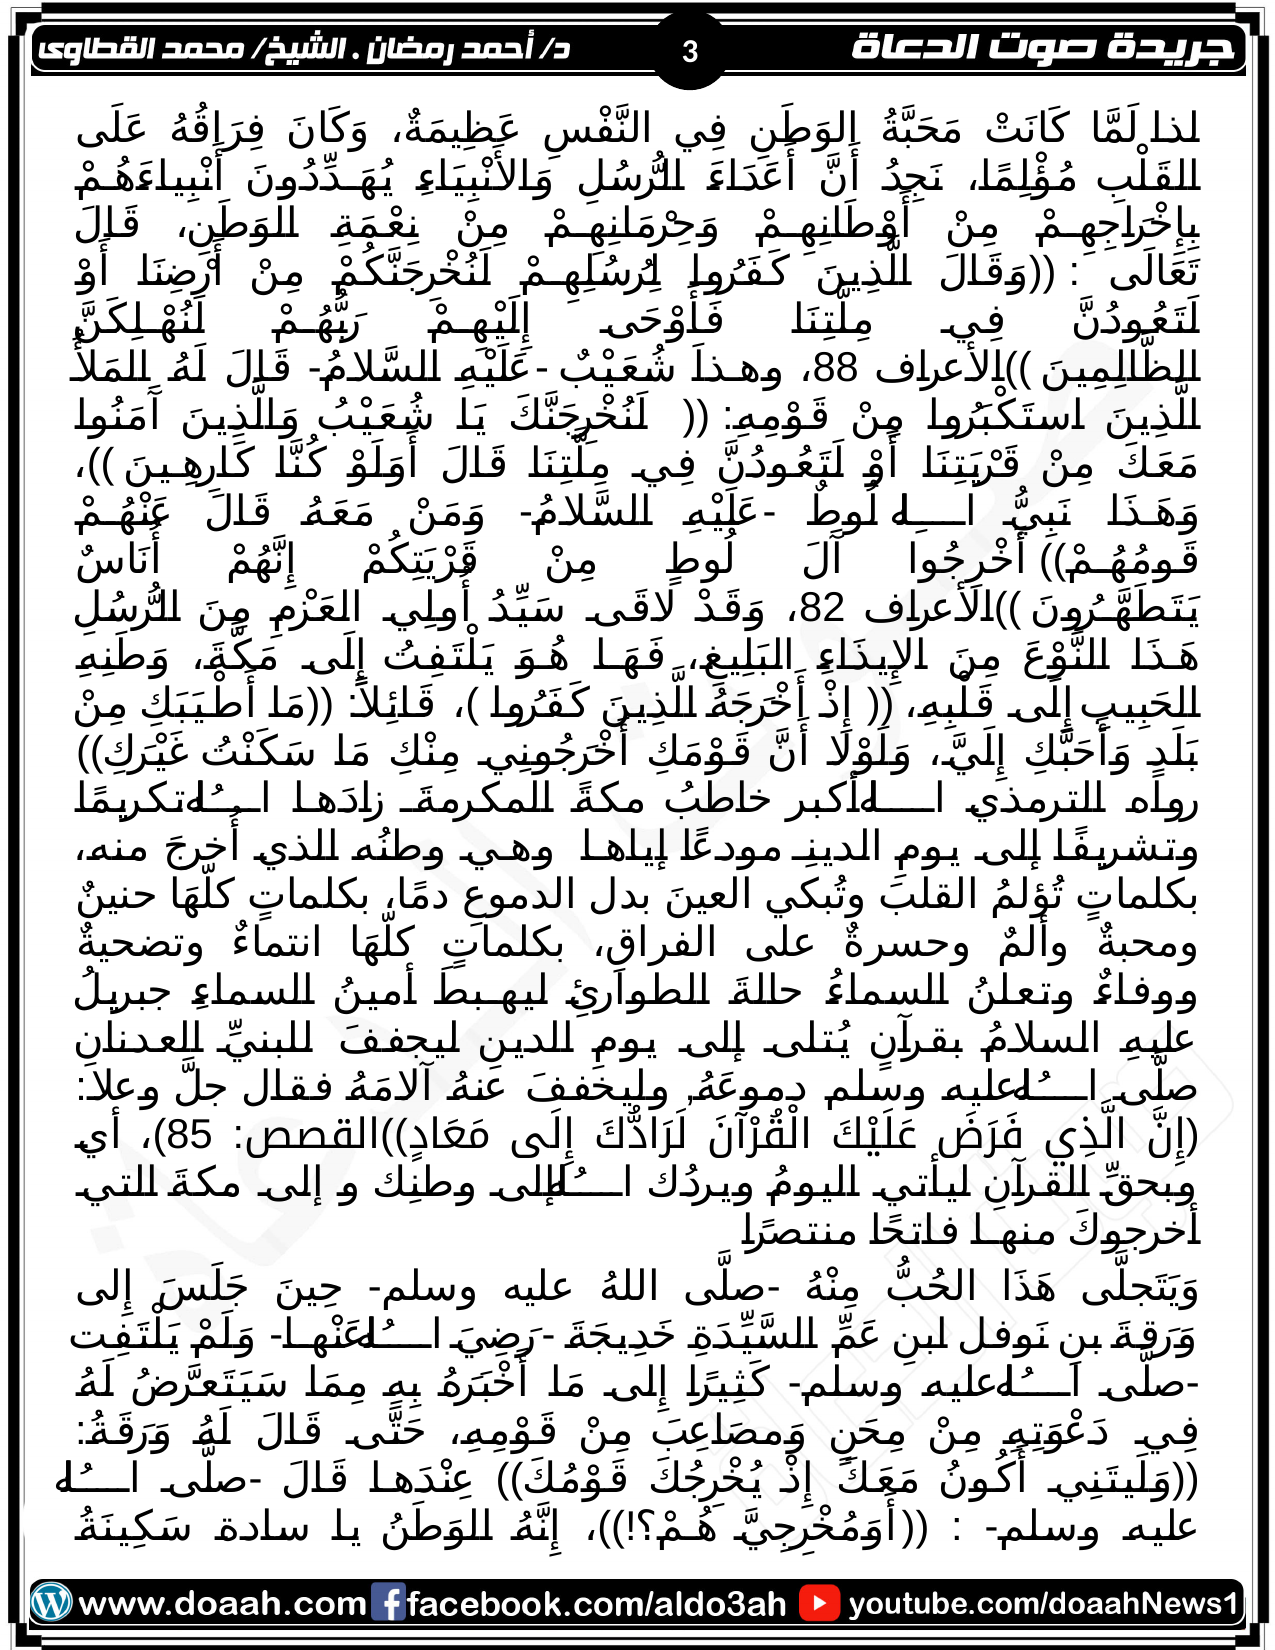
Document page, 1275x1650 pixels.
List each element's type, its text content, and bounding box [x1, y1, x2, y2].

text لذا لَمَّا كَانَتْ مَحَبَّةُ الوَطَنِ فِي النَّفْسِ عَظِيمَةٌ، وَكَانَ فِرَاقُهُ عَلَى القَلْبِ مُؤْلِمًا، نَجِدُ أَنَّ أَعَدَاءَ الرُّسُلِ وَالأَنْبِيَاءِ يُهَدِّدُونَ أَنْبِياءَهُمْ بِإِخْرَاجِهِمْ مِنْ أَوْطَانِهِمْ وَحِرْمَانِهِمْ مِنْ نِعْمَةِ الوَطَنِ، قَالَ تَعَالَى : ((وَقَالَ الَّذِينَ كَفَرُوا لِرُسُلِهِمْ لَنُخْرِجَنَّكُمْ مِنْ أَرْضِنَا أَوْ لَتَعُودُنَّ فِي مِلَّتِنَا فَأَوْحَى إِلَيْهِمْ رَبُّهُمْ لَنُهْلِكَنَّ الظَّالِمِينَ ))الأعراف 88، وهذاَ شُعَيْبٌ -عَلَيْهِ السَّلامُ- قَالَ لَهُ المَلأُ الَّذِينَ استَكْبَرُوا مِنْ قَوْمِهِ: (( لَنُخْرِجَنَّكَ يَا شُعَيْبُ وَالَّذِينَ آَمَنُوا مَعَكَ مِنْ قَرْيَتِنَا أَوْ لَتَعُودُنَّ فِي مِلَّتِنَا قَالَ أَوَلَوْ كُنَّا كَارِهِينَ ))، وَهَذَا نَبِيُّ اللهِ لُوطٌ -عَلَيْهِ السَّلامُ- وَمَنْ مَعَهُ قَالَ عَنْهُمْ قَومُهُمْ)) أَخْرِجُوا آَلَ لُوطٍ مِنْ قَرْيَتِكُمْ إِنَّهُمْ أُنَاسٌ يَتَطَهَّرُونَ ))الأعراف 82، وَقَدْ لاقَى سَيِّدُ أُولِي العَزْمِ مِنَ الرُّسُلِ هَذَا النَّوْعَ مِنَ الإِيذَاءِ البَلِيغِ، فَهَا هُوَ يَلْتَفِتُ إِلَى مَكَّةَ، وَطَنِهِ الحَبِيبِ إِلَى قَلْبِهِ، (( إِذْ أَخْرَجَهُ الَّذِينَ كَفَرُوا )، قَائِلاً: ((مَا أَطْـيَبَكِ مِنْ بَلَدٍ وَأَحَبَّكِ إِلَيَّ، وَلَوْلا أَنَّ قَوْمَكِ أَخْرَجُونِي مِنْكِ مَا سَكَنْتُ غَيْرَكِ)) رواه الترمذي الله أكبر خاطبُ مكةً المكرمةَـ زادَها اللهُ تكريمًا وتشريفًا إلى يومِ الدينِـ مودعًا إياها وهي وطنُه الذي أُخرجَ منه، بكلماتٍ تُؤلمُ القلبَ وتُبكي العينَ بدل الدموعِ دمًا، بكلماتٍ كلّهَا حنينٌ ومحبةٌ وألمٌ وحسرةٌ على الفراقِ، بكلماتٍ كلّهَا انتماءٌ وتضحيةٌ ووفاءٌ وتعلنُ السماءُ حالةَ الطوارئِ ليهبطَ أمينُ السماءِ جبريلُ عليهِ السلامُ بقرآنٍ يُتلى إلى يومِ الدينِ ليجففَ للبنيِّ العدنانِ صلَّى اللهُ عليه وسلم دموعَهُ, وليخففَ عنهُ آلامَهُ فقال جلَّ وعلا:(إِنَّ الَّذِي فَرَضَ عَلَيْكَ الْقُرْآنَ لَرَادُّكَ إِلَى مَعَادٍ))القصص: 85)، أي وبحقِّ القرآنِ ليأتي اليومُ ويردُك اللهُ إلى وطنِك و إلى مكةَ التي أخرجوكَ منها فاتحًا منتصرًا [75, 103, 1200, 1253]
picture [0, 0, 1275, 1650]
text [75, 1261, 1200, 1549]
